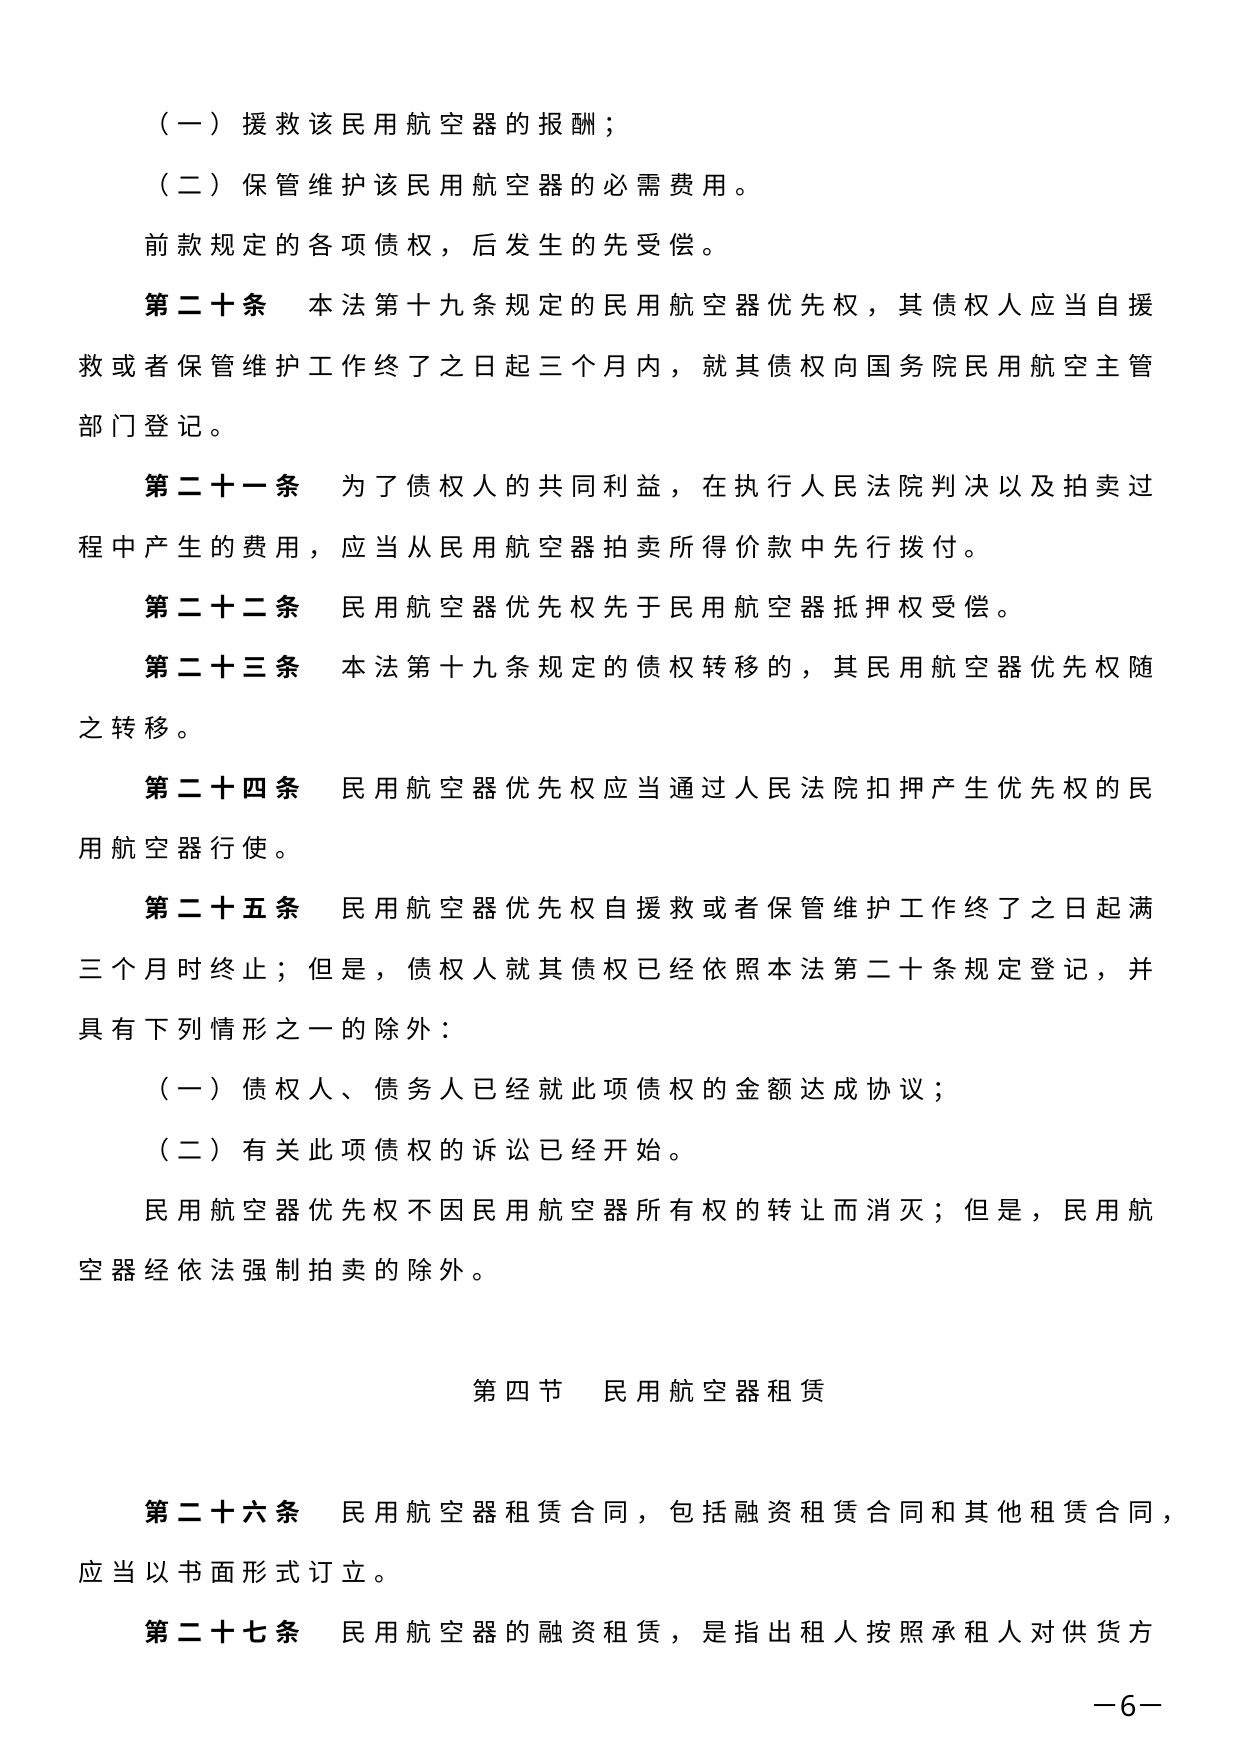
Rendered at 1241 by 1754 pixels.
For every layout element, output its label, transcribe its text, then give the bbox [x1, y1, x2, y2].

text （一）援救该民用航空器的报酬； [79, 93, 1161, 153]
text 第二十条 本法第十九条规定的民用航空器优先权，其债权人应当自援救或者保管维护工作终了之日起三个月内，就其债权向国务院民用航空主管部门登记。 [79, 274, 1161, 455]
text （二）有关此项债权的诉讼已经开始。 [79, 1118, 1161, 1178]
text 前款规定的各项债权，后发生的先受偿。 [79, 213, 1161, 274]
text 第二十四条 民用航空器优先权应当通过人民法院扣押产生优先权的民用航空器行使。 [79, 756, 1161, 877]
text 第四节 民用航空器租赁 [79, 1359, 1161, 1420]
text 民用航空器优先权不因民用航空器所有权的转让而消灭；但是，民用航空器经依法强制拍卖的除外。 [79, 1178, 1161, 1299]
text 第二十五条 民用航空器优先权自援救或者保管维护工作终了之日起满三个月时终止；但是，债权人就其债权已经依照本法第二十条规定登记，并具有下列情形之一的除外： [79, 877, 1161, 1058]
text 第二十二条 民用航空器优先权先于民用航空器抵押权受偿。 [79, 575, 1161, 636]
text （二）保管维护该民用航空器的必需费用。 [79, 153, 1161, 213]
text 第二十一条 为了债权人的共同利益，在执行人民法院判决以及拍卖过程中产生的费用，应当从民用航空器拍卖所得价款中先行拨付。 [79, 455, 1161, 575]
text （一）债权人、债务人已经就此项债权的金额达成协议； [79, 1058, 1161, 1118]
text 第二十六条 民用航空器租赁合同，包括融资租赁合同和其他租赁合同，应当以书面形式订立。 [79, 1480, 1161, 1601]
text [79, 1601, 1161, 1661]
text 第二十三条 本法第十九条规定的债权转移的，其民用航空器优先权随之转移。 [79, 636, 1161, 756]
